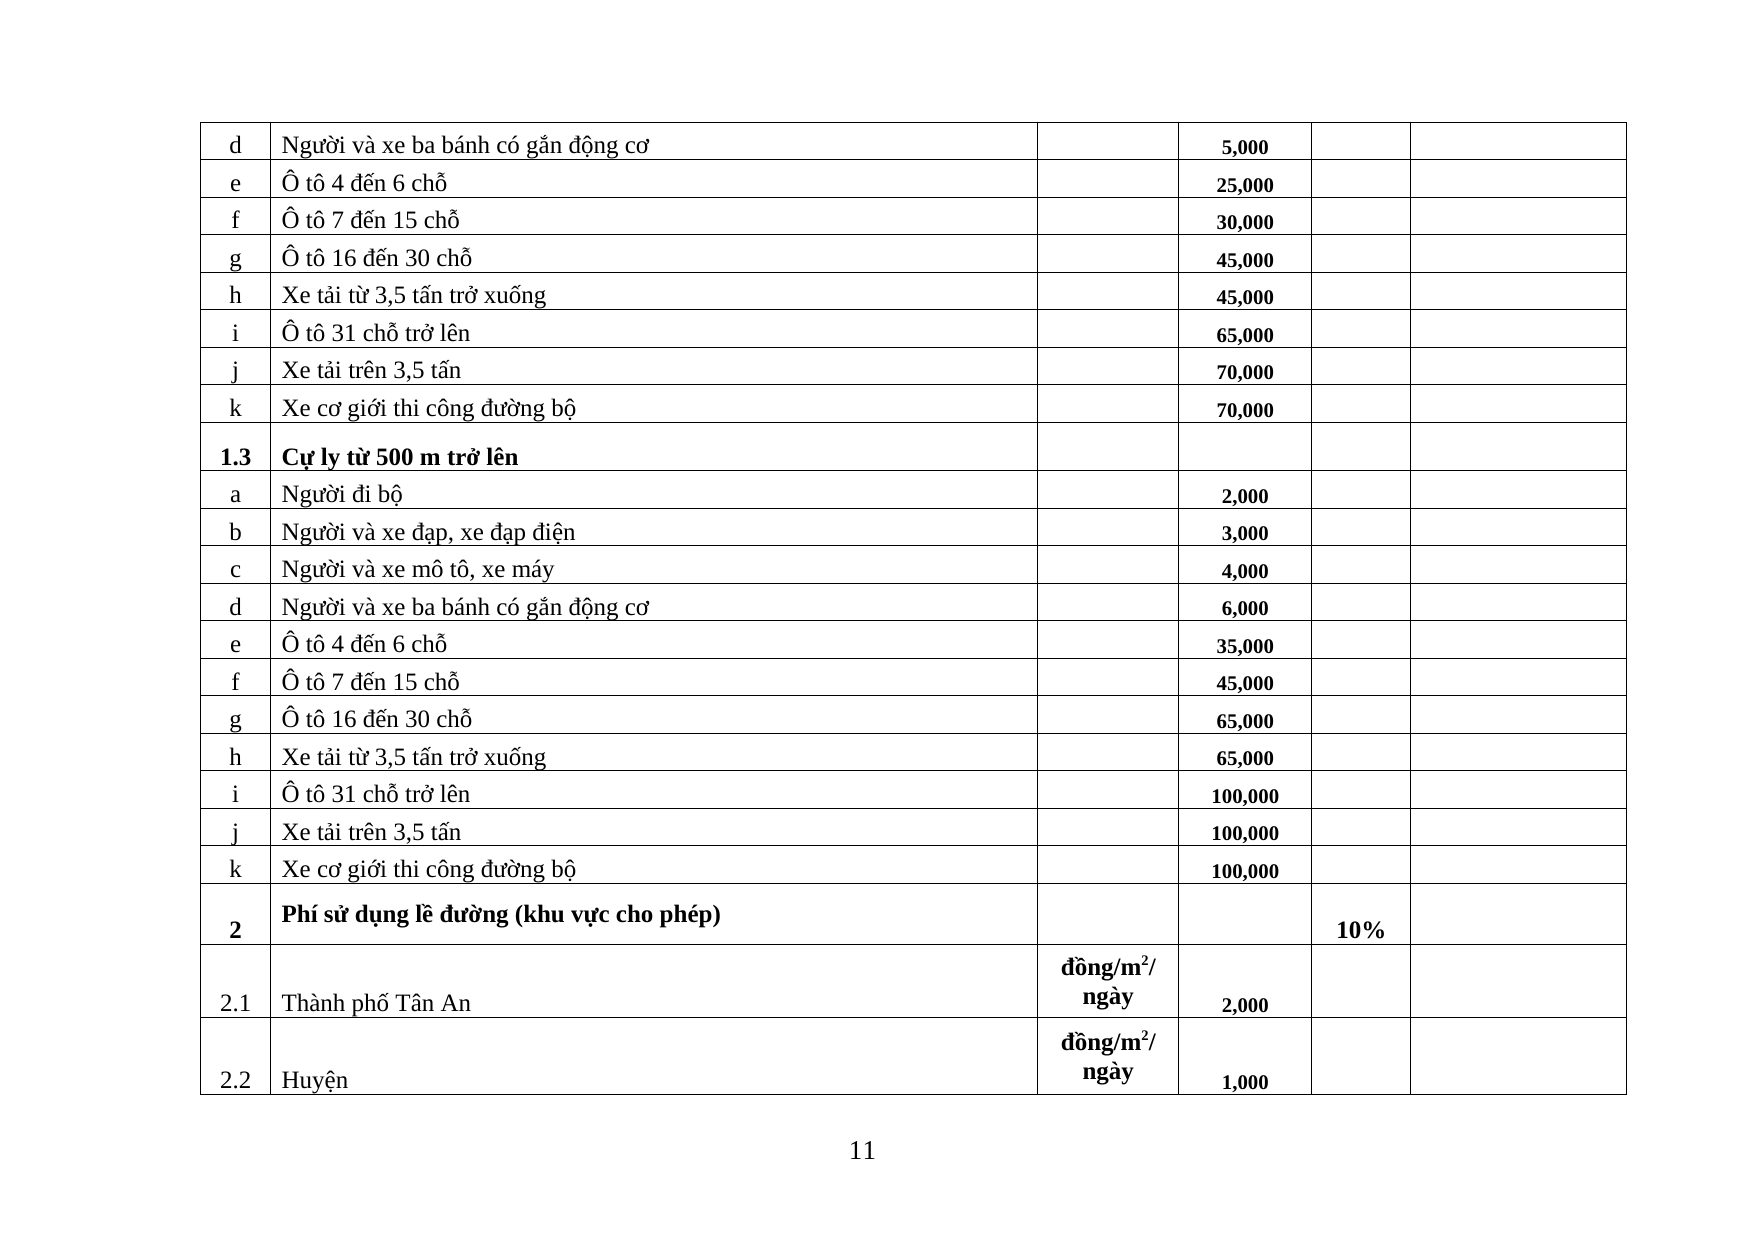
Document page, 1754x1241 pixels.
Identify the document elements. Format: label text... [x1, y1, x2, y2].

table_cell 100,000 [1179, 809, 1311, 845]
table_cell Xe cơ giới thi công đường bộ [271, 846, 1037, 883]
table_cell 1.3 [201, 423, 270, 470]
table_cell 65,000 [1179, 310, 1311, 347]
table_cell đồng/m2/ ngày [1038, 1018, 1178, 1094]
table_cell [1312, 160, 1410, 197]
table_cell đồng/m2/ ngày [1038, 945, 1178, 1017]
table_cell c [201, 546, 270, 583]
table_cell Xe tải trên 3,5 tấn [271, 348, 1037, 384]
table_cell [1411, 884, 1626, 944]
table_cell Huyện [271, 1018, 1037, 1094]
table_cell [1312, 809, 1410, 845]
table_cell 100,000 [1179, 771, 1311, 808]
table_cell [1312, 310, 1410, 347]
table_cell Người và xe đạp, xe đạp điện [271, 509, 1037, 545]
table_cell Ô tô 16 đến 30 chỗ [271, 235, 1037, 272]
table_cell 30,000 [1179, 198, 1311, 234]
table_cell 2.2 [201, 1018, 270, 1094]
table_cell a [201, 471, 270, 508]
table_cell [1411, 846, 1626, 883]
table_cell [1038, 160, 1178, 197]
table_cell Cự ly từ 500 m trở lên [271, 423, 1037, 470]
table_cell 4,000 [1179, 546, 1311, 583]
table_cell [1038, 809, 1178, 845]
table_cell [1312, 471, 1410, 508]
table_cell [1411, 471, 1626, 508]
table_cell [1411, 509, 1626, 545]
table_cell [1411, 385, 1626, 422]
table_cell [1179, 423, 1311, 470]
table_cell 2,000 [1179, 945, 1311, 1017]
table_cell [1411, 123, 1626, 159]
table_cell i [201, 771, 270, 808]
table_cell [1038, 659, 1178, 695]
table_cell 45,000 [1179, 273, 1311, 309]
table_cell k [201, 846, 270, 883]
table_cell [1038, 846, 1178, 883]
table_cell 70,000 [1179, 348, 1311, 384]
table_cell [1312, 1018, 1410, 1094]
table_cell g [201, 696, 270, 733]
table_cell i [201, 310, 270, 347]
table_cell [1411, 945, 1626, 1017]
table_cell [1312, 273, 1410, 309]
table_cell [1038, 198, 1178, 234]
table_cell [1411, 659, 1626, 695]
table_cell f [201, 659, 270, 695]
table_cell [1411, 546, 1626, 583]
table_cell Ô tô 7 đến 15 chỗ [271, 198, 1037, 234]
table_cell [1038, 273, 1178, 309]
table_cell [1038, 771, 1178, 808]
table_cell [1038, 423, 1178, 470]
table_cell [1312, 198, 1410, 234]
table_cell [1038, 471, 1178, 508]
table_cell 2.1 [201, 945, 270, 1017]
table_cell [1038, 509, 1178, 545]
table_cell [1411, 734, 1626, 770]
table_cell [1312, 621, 1410, 658]
table_cell [1411, 809, 1626, 845]
table_cell [1312, 123, 1410, 159]
table_cell 2 [201, 884, 270, 944]
table_cell h [201, 273, 270, 309]
table_cell [1038, 584, 1178, 620]
table_cell [1038, 696, 1178, 733]
table_cell 2,000 [1179, 471, 1311, 508]
table_cell [1312, 734, 1410, 770]
table_cell 65,000 [1179, 696, 1311, 733]
table_cell [1038, 621, 1178, 658]
table_cell [1038, 310, 1178, 347]
table_cell g [201, 235, 270, 272]
table_cell e [201, 621, 270, 658]
table_cell [1312, 423, 1410, 470]
table_cell 3,000 [1179, 509, 1311, 545]
table_cell Ô tô 31 chỗ trở lên [271, 771, 1037, 808]
table_cell b [201, 509, 270, 545]
table_cell [1411, 198, 1626, 234]
table_cell 45,000 [1179, 235, 1311, 272]
table_cell Ô tô 4 đến 6 chỗ [271, 160, 1037, 197]
table_cell d [201, 123, 270, 159]
table_cell [1038, 348, 1178, 384]
table_cell [1312, 945, 1410, 1017]
table_cell [1312, 385, 1410, 422]
table_cell [1411, 621, 1626, 658]
table_cell [1038, 235, 1178, 272]
table_cell 5,000 [1179, 123, 1311, 159]
table_cell j [201, 809, 270, 845]
table_cell [1312, 846, 1410, 883]
table_cell 100,000 [1179, 846, 1311, 883]
table_cell [1411, 310, 1626, 347]
table_cell Người và xe ba bánh có gắn động cơ [271, 123, 1037, 159]
table_cell e [201, 160, 270, 197]
table_cell Người đi bộ [271, 471, 1037, 508]
table_cell [1312, 235, 1410, 272]
table_cell [1411, 584, 1626, 620]
table_cell 1,000 [1179, 1018, 1311, 1094]
table_cell j [201, 348, 270, 384]
table_cell [1411, 273, 1626, 309]
table_cell Người và xe mô tô, xe máy [271, 546, 1037, 583]
table_cell [1038, 884, 1178, 944]
table_cell 10% [1312, 884, 1410, 944]
table_cell 25,000 [1179, 160, 1311, 197]
table_cell [1312, 509, 1410, 545]
table_cell 35,000 [1179, 621, 1311, 658]
table_cell [1312, 771, 1410, 808]
table_cell f [201, 198, 270, 234]
table_cell Xe cơ giới thi công đường bộ [271, 385, 1037, 422]
table_cell 45,000 [1179, 659, 1311, 695]
table_cell Ô tô 16 đến 30 chỗ [271, 696, 1037, 733]
table_cell [1411, 235, 1626, 272]
table_cell [1411, 160, 1626, 197]
table_cell 70,000 [1179, 385, 1311, 422]
table_cell Xe tải từ 3,5 tấn trở xuống [271, 273, 1037, 309]
table_cell d [201, 584, 270, 620]
table_cell Phí sử dụng lề đường (khu vực cho phép) [271, 884, 1037, 944]
table_cell k [201, 385, 270, 422]
table_cell [1038, 385, 1178, 422]
table_cell Ô tô 4 đến 6 chỗ [271, 621, 1037, 658]
table_cell [1411, 696, 1626, 733]
table_cell Người và xe ba bánh có gắn động cơ [271, 584, 1037, 620]
table_cell Ô tô 7 đến 15 chỗ [271, 659, 1037, 695]
table_cell Xe tải từ 3,5 tấn trở xuống [271, 734, 1037, 770]
table_cell [1179, 884, 1311, 944]
table_cell [1312, 696, 1410, 733]
table_cell [1312, 546, 1410, 583]
table_cell Ô tô 31 chỗ trở lên [271, 310, 1037, 347]
table_cell [1038, 123, 1178, 159]
table_cell [1411, 348, 1626, 384]
table_cell [1411, 1018, 1626, 1094]
table_cell Thành phố Tân An [271, 945, 1037, 1017]
table_cell 6,000 [1179, 584, 1311, 620]
table_cell [1411, 771, 1626, 808]
table_cell [1038, 546, 1178, 583]
table_cell [1312, 348, 1410, 384]
table_cell [1312, 584, 1410, 620]
table_cell [1411, 423, 1626, 470]
table_cell h [201, 734, 270, 770]
table_cell [1312, 659, 1410, 695]
table_cell 65,000 [1179, 734, 1311, 770]
table_cell Xe tải trên 3,5 tấn [271, 809, 1037, 845]
table_cell [1038, 734, 1178, 770]
